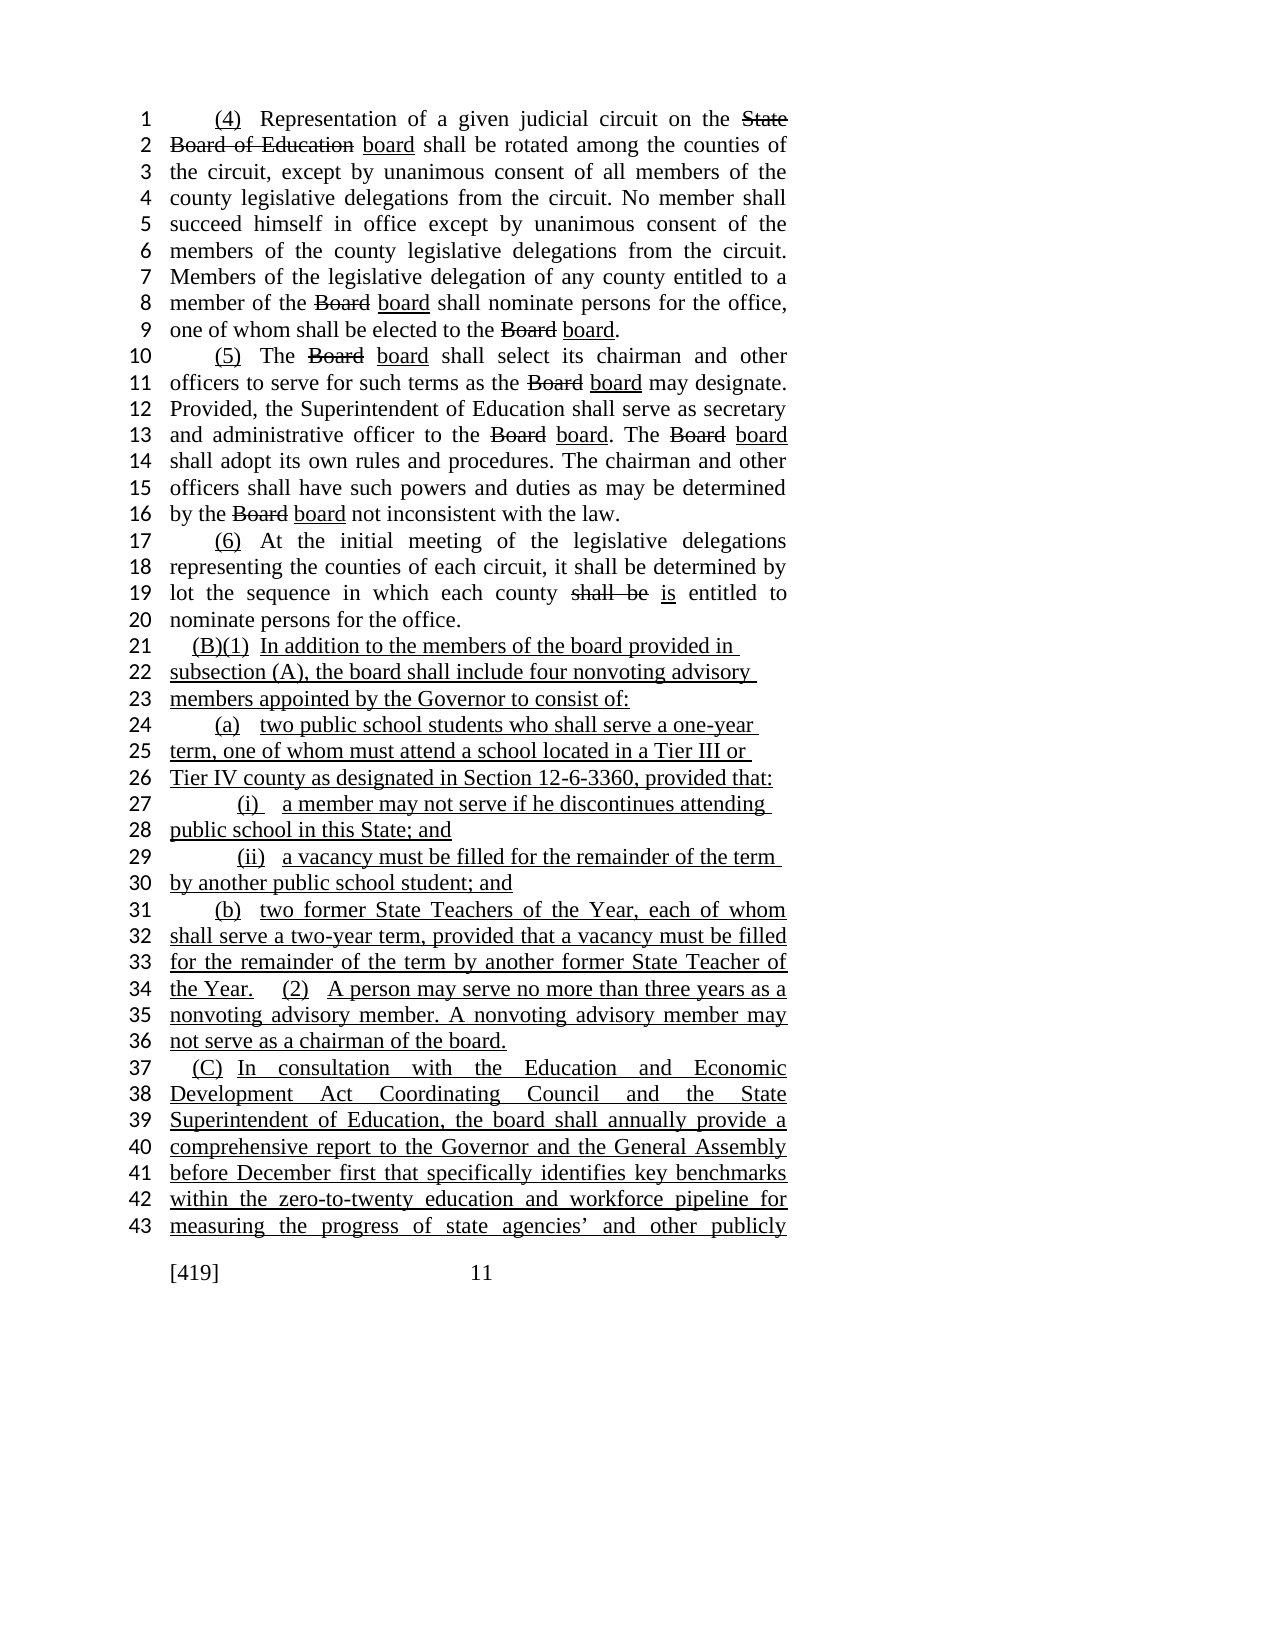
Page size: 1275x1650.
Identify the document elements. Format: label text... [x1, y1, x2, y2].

text (6) At the initial meeting of the legislative delegations representing the counties of each circuit, it shall be determined by lot the sequence in which each county shall be is entitled to nominate persons for the office. [169, 527, 787, 632]
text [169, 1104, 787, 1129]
text (4) Representation of a given judicial circuit on the State Board of Education board shall be rotated among the counties of the circuit, except by unanimous consent of all members of the county legislative delegations from the circuit. No member shall succeed himself in office except by unanimous consent of the members of the county legislative delegations from the circuit. Members of the legislative delegation of any county entitled to a member of the Board board shall nominate persons for the office, one of whom shall be elected to the Board board. [169, 105, 787, 342]
text (a) two public school students who shall serve a one-year term, one of whom must attend a school located in a Tier III or Tier IV county as designated in Section 12-6-3360, provided that: [169, 711, 787, 790]
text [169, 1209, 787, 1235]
text (5) The Board board shall select its chairman and other officers to serve for such terms as the Board board may designate. Provided, the Superintendent of Education shall serve as secretary and administrative officer to the Board board. The Board board shall adopt its own rules and procedures. The chairman and other officers shall have such powers and duties as may be determined by the Board board not inconsistent with the law. [169, 342, 787, 527]
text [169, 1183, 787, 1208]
text (b) two former State Teachers of the Year, each of whom shall serve a two-year term, provided that a vacancy must be filled for the remainder of the term by another former State Teacher of the Year. (2) A person may serve no more than three years as a nonvoting advisory member. A nonvoting advisory member may not serve as a chairman of the board. [169, 896, 787, 945]
text (B)(1) In addition to the members of the board provided in subsection (A), the board shall include four nonvoting advisory members appointed by the Governor to consist of: [169, 632, 787, 711]
text (i) a member may not serve if he discontinues attending public school in this State; and [169, 790, 787, 843]
text (ii) a vacancy must be filled for the remainder of the term by another public school student; and [169, 843, 787, 896]
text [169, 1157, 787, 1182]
text (b) two former State Teachers of the Year, each of whom shall serve a two-year term, provided that a vacancy must be filled for the remainder of the term by another former State Teacher of the Year. (2) A person may serve no more than three years as a nonvoting advisory member. A nonvoting advisory member may not serve as a chairman of the board. [169, 972, 787, 1024]
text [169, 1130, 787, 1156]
